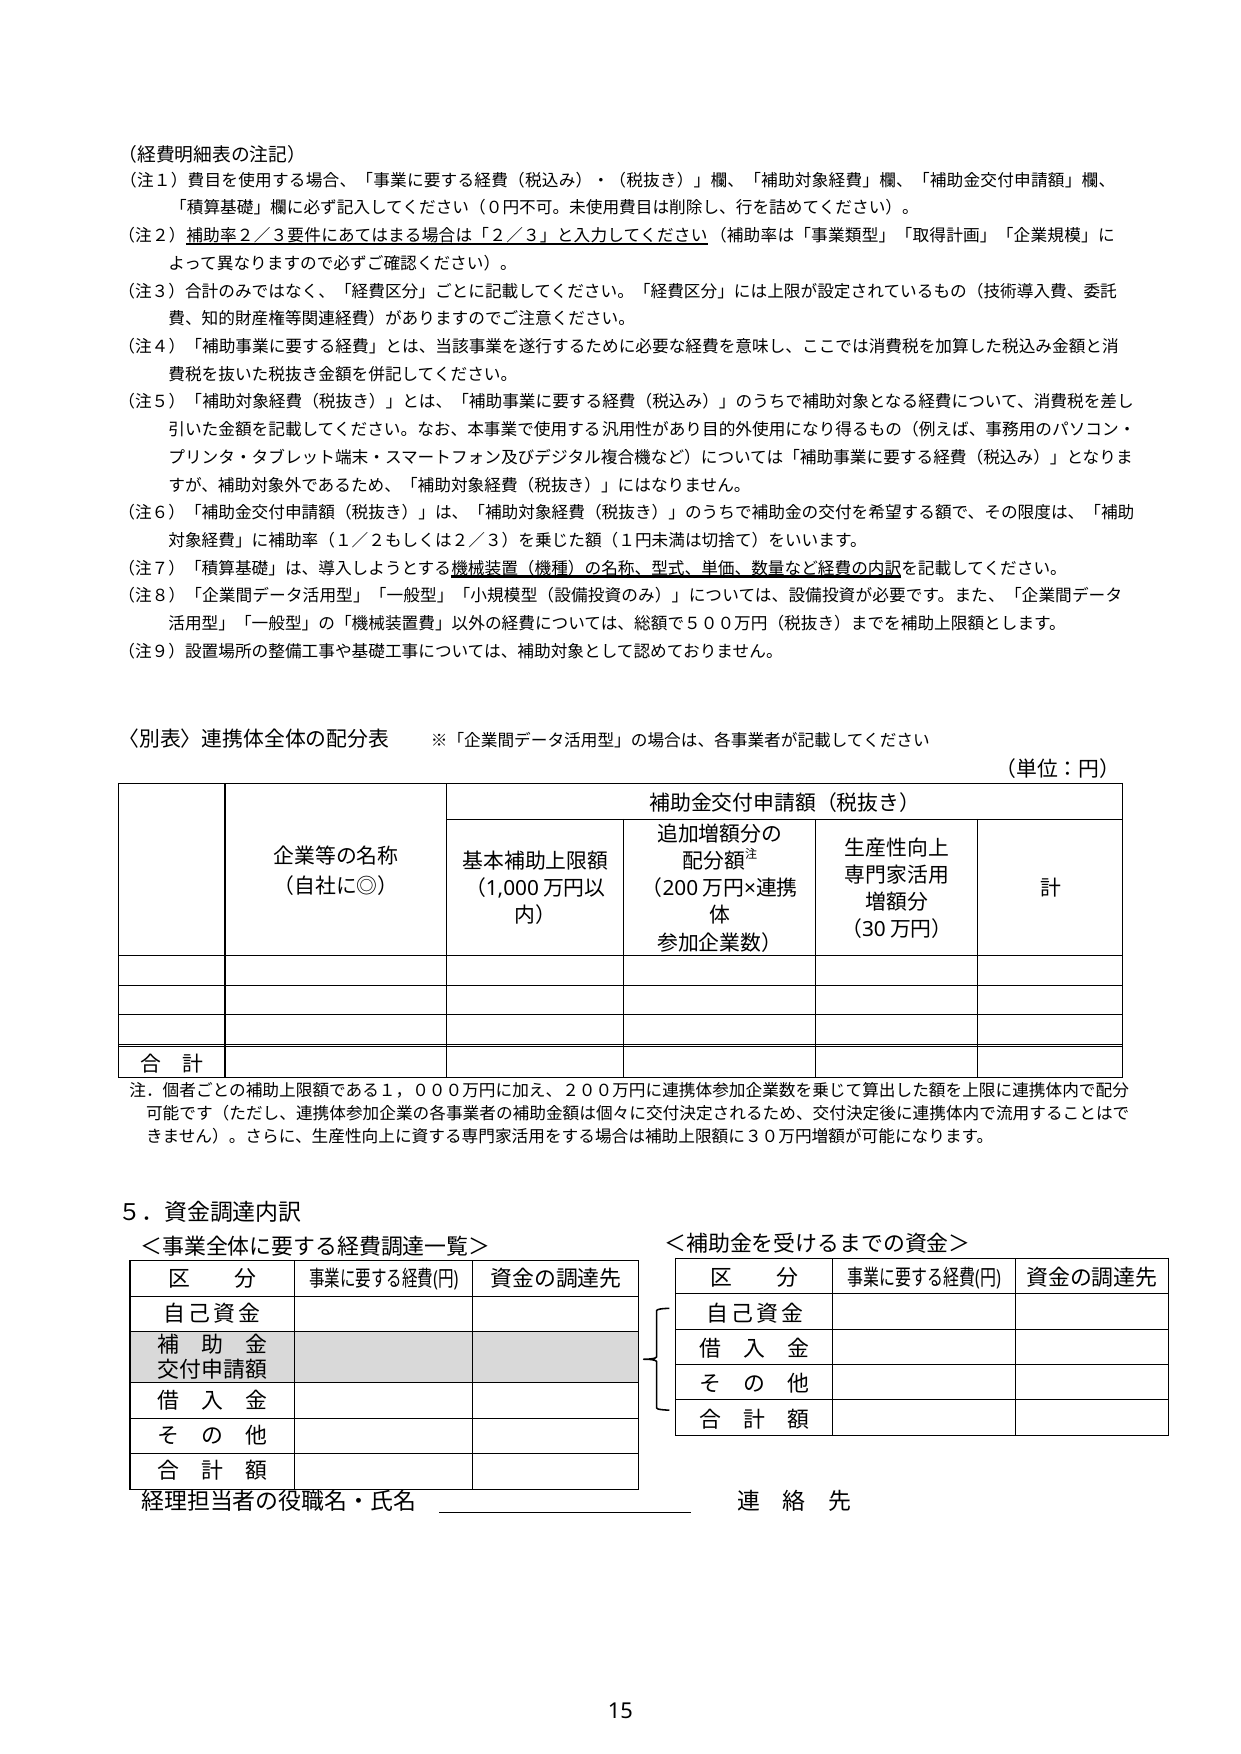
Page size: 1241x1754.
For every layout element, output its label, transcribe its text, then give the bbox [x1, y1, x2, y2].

table_cell [119, 1015, 224, 1044]
table_cell [978, 1015, 1122, 1044]
text （注９）設置場所の整備工事や基礎工事については、補助対象として認めておりません。 [118, 638, 1152, 662]
text 経理担当者の役職名・氏名 連 絡 先 [118, 1490, 1122, 1515]
table_header 企業等の名称 （自社に◎） [226, 784, 446, 955]
text 注．個者ごとの補助上限額である１，０００万円に加え、２００万円に連携体参加企業数を乗じて算出した額を上限に連携体内で配分可能です（ただし、連携体参加企業の各事業者の補助金額は個々に交付決定されるため、交付決定後に連携体内で流用することはできません）。さらに、生産性向上に資する専門家活用をする場合は補助上限額に３０万円増額が可能になります。 [129, 1078, 1131, 1147]
table_cell [978, 956, 1122, 985]
table_cell 計 [978, 820, 1122, 955]
text 〈別表〉連携体全体の配分表 ※「企業間データ活用型」の場合は、各事業者が記載してください [118, 722, 1122, 753]
table_cell [226, 1047, 446, 1077]
table_cell [447, 956, 623, 985]
table_cell [624, 986, 815, 1014]
table_cell [978, 1047, 1122, 1077]
table_cell 合 計 [119, 1047, 224, 1077]
table_header [119, 784, 224, 955]
table_cell [816, 1047, 977, 1077]
text （注４）「補助事業に要する経費」とは、当該事業を遂行するために必要な経費を意味し、ここでは消費税を加算した税込み金額と消費税を抜いた税抜き金額を併記してください。 [118, 333, 1122, 385]
table_cell 追加増額分の 配分額注 （200万円×連携体 参加企業数） [624, 820, 815, 955]
text （注３）合計のみではなく、「経費区分」ごとに記載してください。「経費区分」には上限が設定されているもの（技術導入費、委託費、知的財産権等関連経費）がありますのでご注意ください。 [118, 278, 1122, 329]
table_header 補助金交付申請額（税抜き） [447, 784, 1122, 819]
text （注１）費目を使用する場合、「事業に要する経費（税込み）・（税抜き）」欄、「補助対象経費」欄、「補助金交付申請額」欄、「積算基礎」欄に必ず記入してください（０円不可。未使用費目は削除し、行を詰めてください）。 [120, 167, 1116, 219]
table_header ＜補助金を受けるまでの資金＞ [653, 1226, 1188, 1490]
text （注５）「補助対象経費（税抜き）」とは、「補助事業に要する経費（税込み）」のうちで補助対象となる経費について、消費税を差し引いた金額を記載してください。なお、本事業で使用する汎用性があり目的外使用になり得るもの（例えば、事務用のパソコン・プリンタ・タブレット端末・スマートフォン及びデジタル複合機など）については「補助事業に要する経費（税込み）」となりますが、補助対象外であるため、「補助対象経費（税抜き）」にはなりません。 [118, 388, 1137, 496]
text （単位：円） [118, 753, 1122, 783]
table_cell [226, 1015, 446, 1044]
text （注２）補助率２／３要件にあてはまる場合は「２／３」と入力してください（補助率は「事業類型」「取得計画」「企業規模」によって異なりますので必ずご確認ください）。 [118, 222, 1116, 274]
table_cell [816, 956, 977, 985]
text （注７）「積算基礎」は、導入しようとする機械装置（機種）の名称、型式、単価、数量など経費の内訳を記載してください。 [118, 555, 1152, 579]
text （経費明細表の注記） [118, 140, 1166, 167]
table_cell [624, 1047, 815, 1077]
text （注８）「企業間データ活用型」「一般型」「小規模型（設備投資のみ）」については、設備投資が必要です。また、「企業間データ活用型」「一般型」の「機械装置費」以外の経費については、総額で５００万円（税抜き）までを補助上限額とします。 [118, 582, 1122, 634]
table_cell [119, 956, 224, 985]
text ５．資金調達内訳 [118, 1197, 1122, 1226]
table_cell [119, 986, 224, 1014]
text （注６）「補助金交付申請額（税抜き）」は、「補助対象経費（税抜き）」のうちで補助金の交付を希望する額で、その限度は、「補助対象経費」に補助率（１／２もしくは２／３）を乗じた額（１円未満は切捨て）をいいます。 [118, 499, 1137, 551]
table_cell [226, 986, 446, 1014]
table_cell [447, 1047, 623, 1077]
table_cell 基本補助上限額 （1,000万円以内） [447, 820, 623, 955]
table_cell [624, 956, 815, 985]
table_cell 生産性向上 専門家活用 増額分 （30万円） [816, 820, 977, 955]
table_cell [816, 986, 977, 1014]
table_cell [447, 1015, 623, 1044]
table_cell [978, 986, 1122, 1014]
table_cell [816, 1015, 977, 1044]
table_header [118, 1226, 652, 1490]
table_cell [447, 986, 623, 1014]
table_cell [624, 1015, 815, 1044]
table_cell [226, 956, 446, 985]
